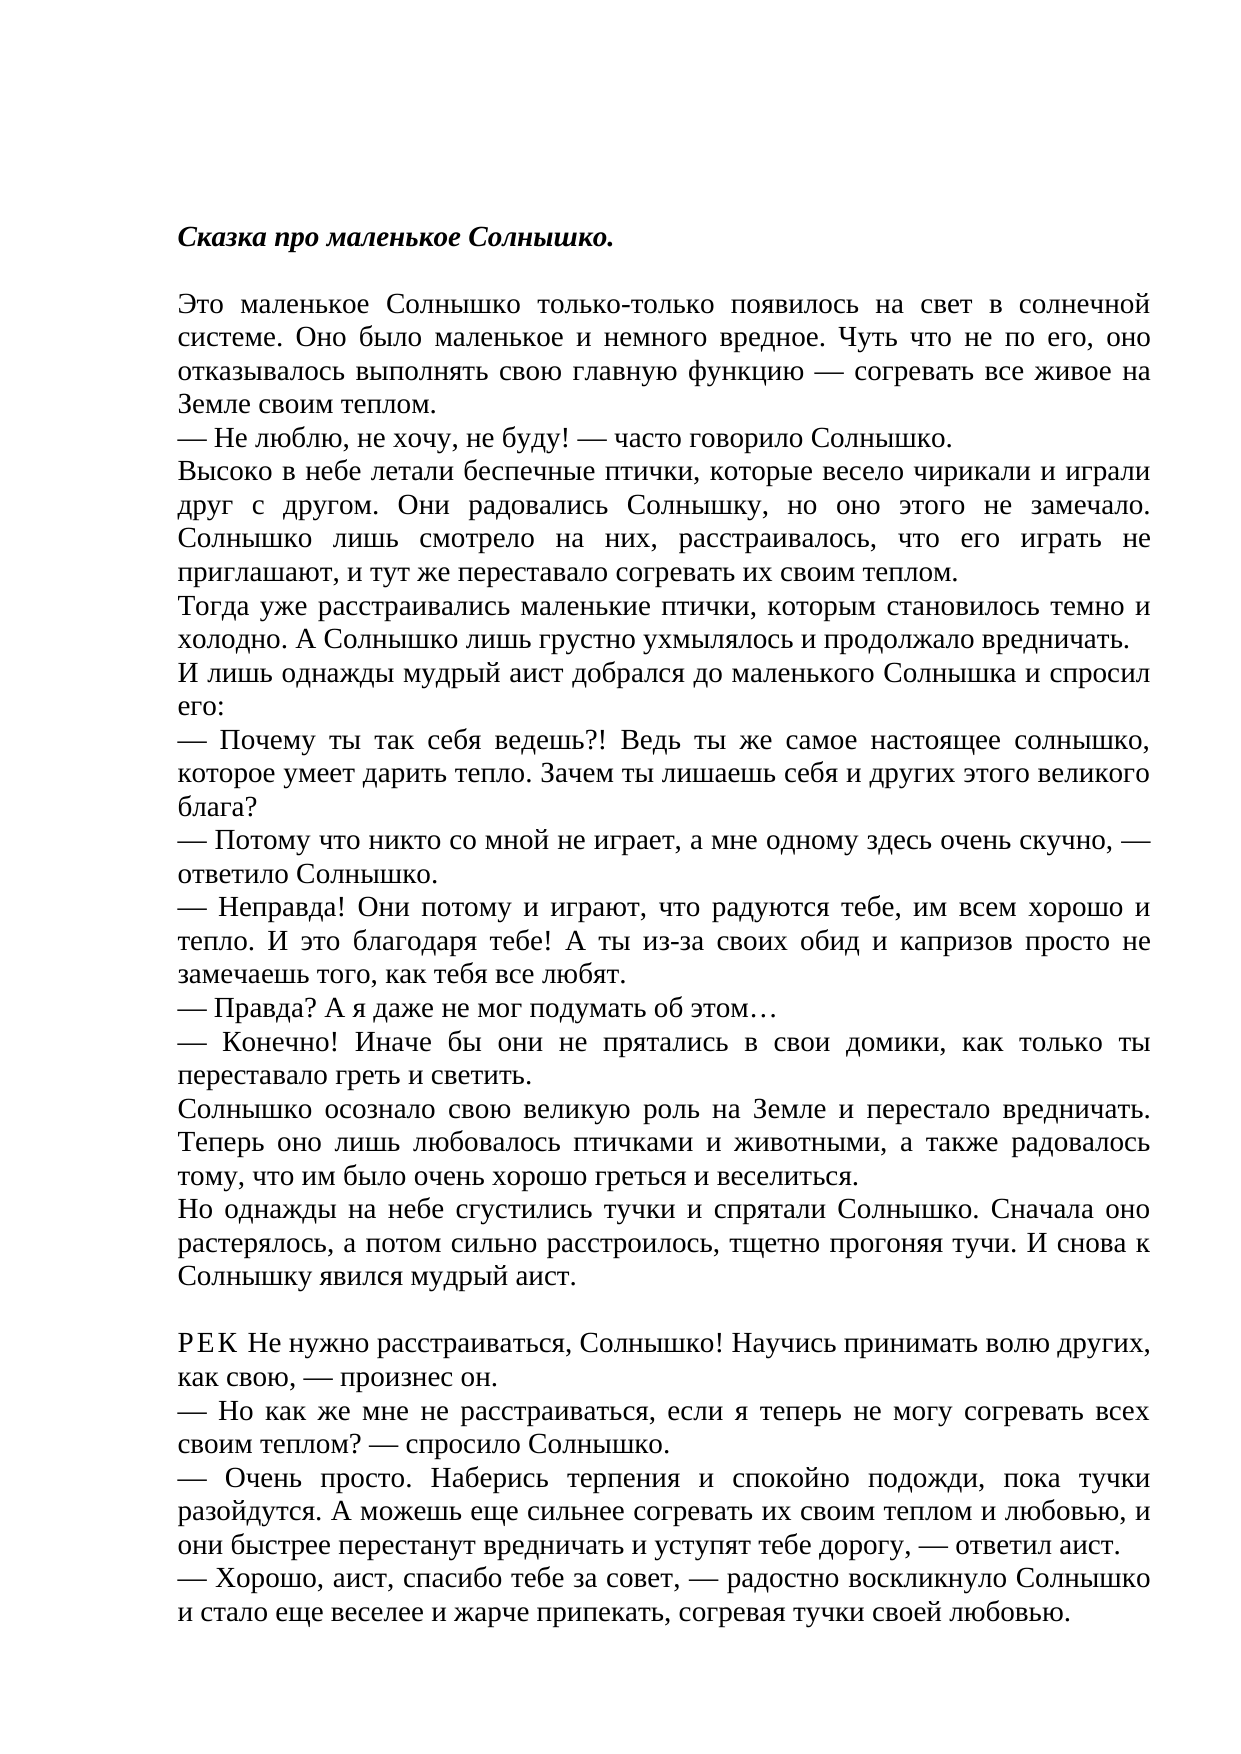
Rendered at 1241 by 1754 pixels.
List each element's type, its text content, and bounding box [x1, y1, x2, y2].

text — Неправда! Они потому и играют, что радуются тебе, им всем хорошо и тепло. И это благодаря тебе! А ты из-за своих обид и капризов просто не замечаешь того, как тебя все любят. [177, 889, 1152, 990]
text — Почему ты так себя ведешь?! Ведь ты же самое настоящее солнышко, которое умеет дарить тепло. Зачем ты лишаешь себя и других этого великого блага? [177, 722, 1152, 822]
text Это маленькое Солнышко только-только появилось на свет в солнечной системе. Оно было маленькое и немного вредное. Чуть что не по его, оно отказывалось выполнять свою главную функцию — согревать все живое на Земле своим теплом. [177, 286, 1152, 420]
text — Потому что никто со мной не играет, а мне одному здесь очень скучно, — ответило Солнышко. [177, 822, 1152, 889]
text Высоко в небе летали беспечные птички, которые весело чирикали и играли друг с другом. Они радовались Солнышку, но оно этого не замечало. Солнышко лишь смотрело на них, расстраивалось, что его играть не приглашают, и тут же переставало согревать их своим теплом. [177, 453, 1152, 588]
text — Очень просто. Наберись терпения и спокойно подожди, пока тучки разойдутся. А можешь еще сильнее согревать их своим теплом и любовью, и они быстрее перестанут вредничать и уступят тебе дорогу, — ответил аист. [177, 1460, 1152, 1560]
text Солнышко осознало свою великую роль на Земле и перестало вредничать. Теперь оно лишь любовалось птичками и животными, а также радовалось тому, что им было очень хорошо греться и веселиться. [177, 1091, 1152, 1191]
text — Конечно! Иначе бы они не прятались в свои домики, как только ты переставало греть и светить. [177, 1024, 1152, 1091]
text — Хорошо, аист, спасибо тебе за совет, — радостно воскликнуло Солнышко и стало еще веселее и жарче припекать, согревая тучки своей любовью. [177, 1560, 1152, 1627]
text — Но как же мне не расстраиваться, если я теперь не могу согревать всех своим теплом? — спросило Солнышко. [177, 1393, 1152, 1460]
text — Не люблю, не хочу, не буду! — часто говорило Солнышко. [177, 420, 1152, 453]
text И лишь однажды мудрый аист добрался до маленького Солнышка и спросил его: [177, 655, 1152, 722]
text — Правда? А я даже не мог подумать об этом… [177, 990, 1152, 1024]
text Тогда уже расстраивались маленькие птички, которым становилось темно и холодно. А Солнышко лишь грустно ухмылялось и продолжало вредничать. [177, 588, 1152, 655]
text Но однажды на небе сгустились тучки и спрятали Солнышко. Сначала оно растерялось, а потом сильно расстроилось, тщетно прогоняя тучи. И снова к Солнышку явился мудрый аист. [177, 1191, 1152, 1292]
subtitle Сказка про маленькое Солнышко. [177, 219, 1152, 252]
text РЕК Не нужно расстраиваться, Солнышко! Научись принимать волю других, как свою, — произнес он. [177, 1326, 1152, 1393]
